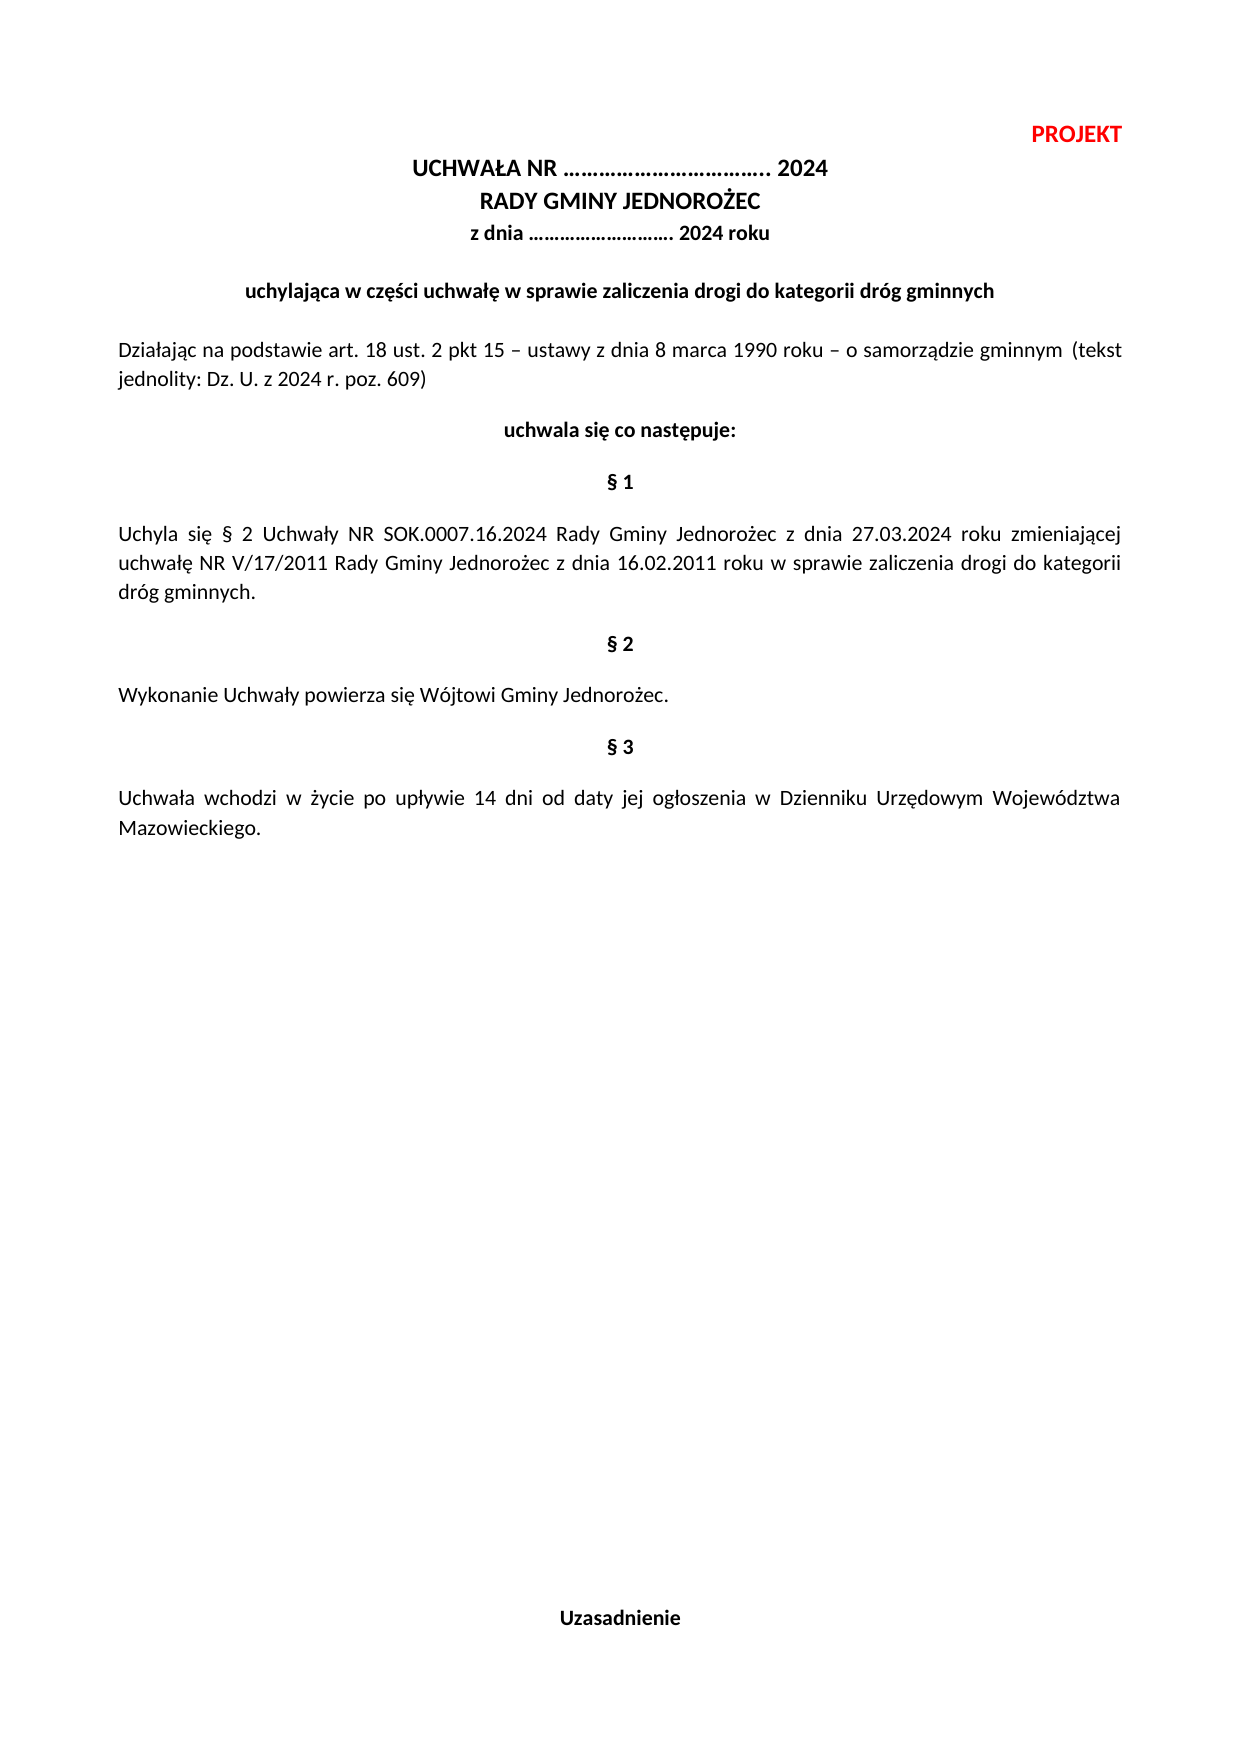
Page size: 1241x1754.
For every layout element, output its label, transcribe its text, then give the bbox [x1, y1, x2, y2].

text uchwala się co następuje: [118, 417, 1122, 443]
text uchylająca w części uchwałę w sprawie zaliczenia drogi do kategorii dróg gminnych [118, 277, 1122, 304]
text Uchwała wchodzi w życie po upływie 14 dni od daty jej ogłoszenia w Dzienniku Urzędowym Województwa Mazowieckiego. [118, 784, 1122, 841]
text Uchyla się § 2 Uchwały NR SOK.0007.16.2024 Rady Gminy Jednorożec z dnia 27.03.2024 roku zmieniającej uchwałę NR V/17/2011 Rady Gminy Jednorożec z dnia 16.02.2011 roku w sprawie zaliczenia drogi do kategorii dróg gminnych. [118, 520, 1122, 605]
text § 1 [118, 468, 1122, 495]
text UCHWAŁA NR …………………………….. 2024 [118, 152, 1122, 182]
text PROJEKT [118, 118, 1122, 149]
text Wykonanie Uchwały powierza się Wójtowi Gminy Jednorożec. [118, 681, 1122, 708]
text § 2 [118, 630, 1122, 657]
text z dnia ………………………. 2024 roku [118, 219, 1122, 245]
text Uzasadnienie [118, 1604, 1122, 1631]
text Działając na podstawie art. 18 ust. 2 pkt 15 – ustawy z dnia 8 marca 1990 roku – o samorządzie gminnym (tekst jednolity: Dz. U. z 2024 r. poz. 609) [118, 336, 1122, 392]
text § 3 [118, 733, 1122, 760]
text RADY GMINY JEDNOROŻEC [118, 185, 1122, 216]
